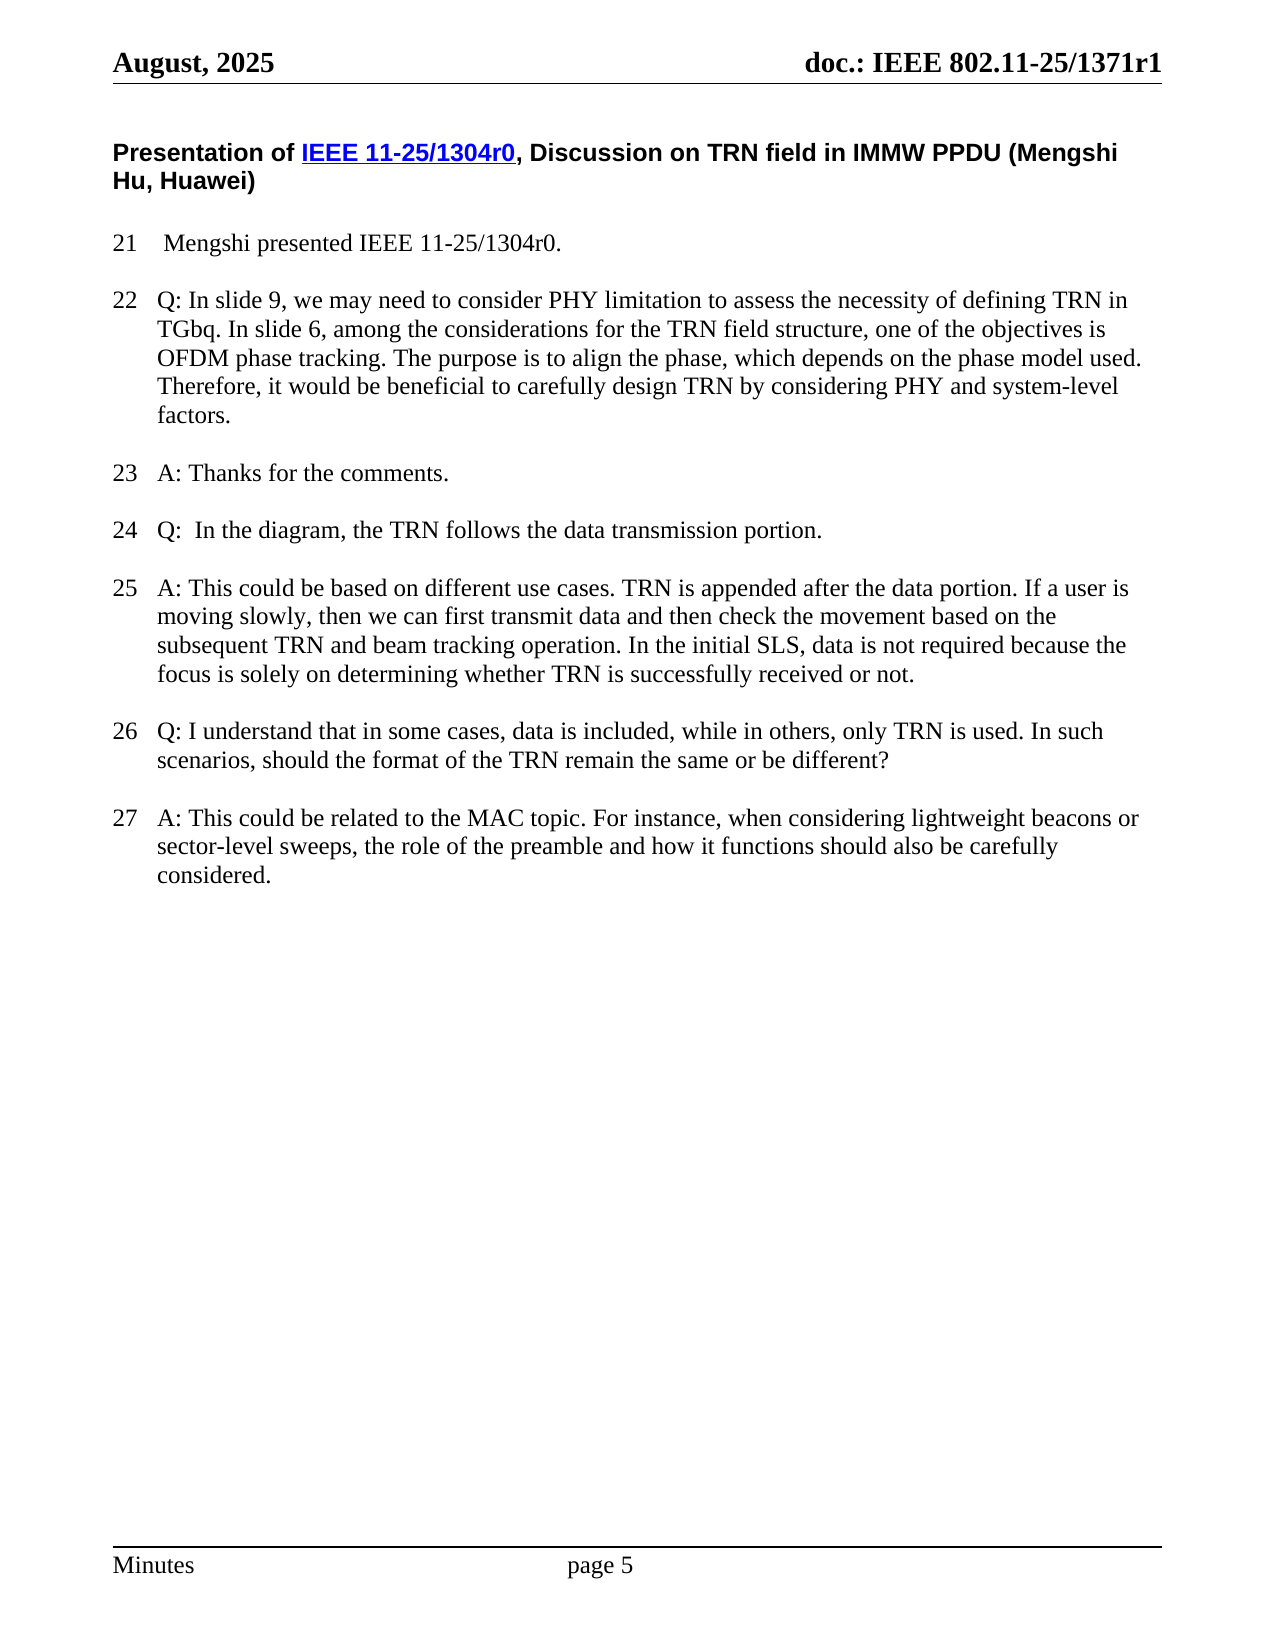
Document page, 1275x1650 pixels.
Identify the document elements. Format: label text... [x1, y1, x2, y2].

text Presentation of IEEE 11-25/1304r0, Discussion on TRN field in IMMW PPDU (Mengshi Hu, Huawei) [112, 137, 1162, 195]
list Q: In slide 9, we may need to consider PHY limitation to assess the necessity of defining TRN in TGbq. In slide 6, among the considerations for the TRN field structure, one of the objectives is OFDM phase tracking. The purpose is to align the phase, which depends on the phase model used. Therefore, it would be beneficial to carefully design TRN by considering PHY and system-level factors. [112, 285, 1162, 429]
list Q: I understand that in some cases, data is included, while in others, only TRN is used. In such scenarios, should the format of the TRN remain the same or be different? [112, 716, 1162, 774]
list Mengshi presented IEEE 11-25/1304r0. [112, 228, 1162, 256]
list A: This could be based on different use cases. TRN is appended after the data portion. If a user is moving slowly, then we can first transmit data and then check the movement based on the subsequent TRN and beam tracking operation. In the initial SLS, data is not required because the focus is solely on determining whether TRN is successfully received or not. [112, 573, 1162, 688]
list A: This could be related to the MAC topic. For instance, when considering lightweight beacons or sector-level sweeps, the role of the preamble and how it functions should also be carefully considered. [112, 803, 1162, 889]
list A: Thanks for the comments. [112, 458, 1162, 486]
list Q: In the diagram, the TRN follows the data transmission portion. [112, 515, 1162, 544]
